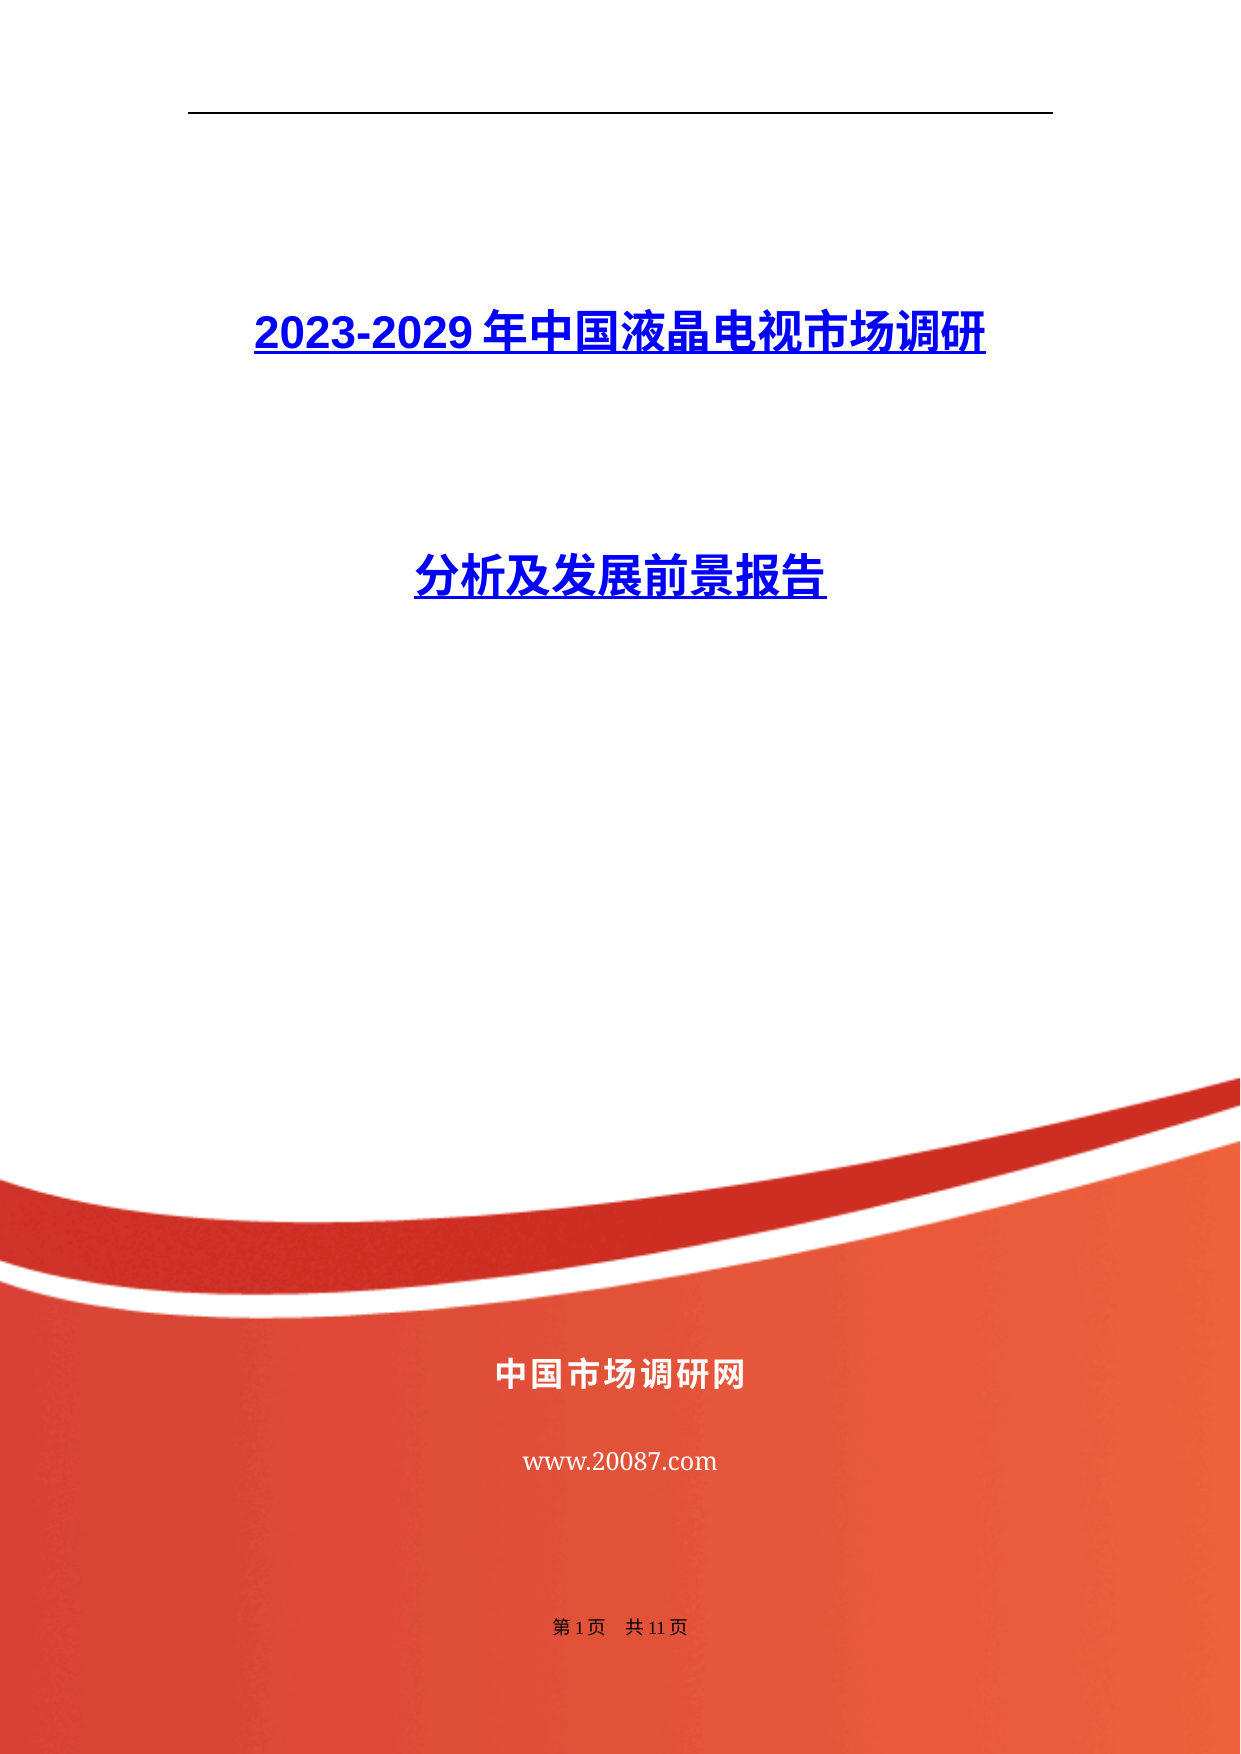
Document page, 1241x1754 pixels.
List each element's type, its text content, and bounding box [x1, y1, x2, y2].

table_header 2023-2029年中国液晶电视市场调研分析及发展前景报告 [188, 207, 1053, 773]
picture [0, 1006, 1241, 1754]
subtitle 中国市场调研网 [187, 1339, 1053, 1404]
text www.20087.com [187, 1428, 1053, 1493]
